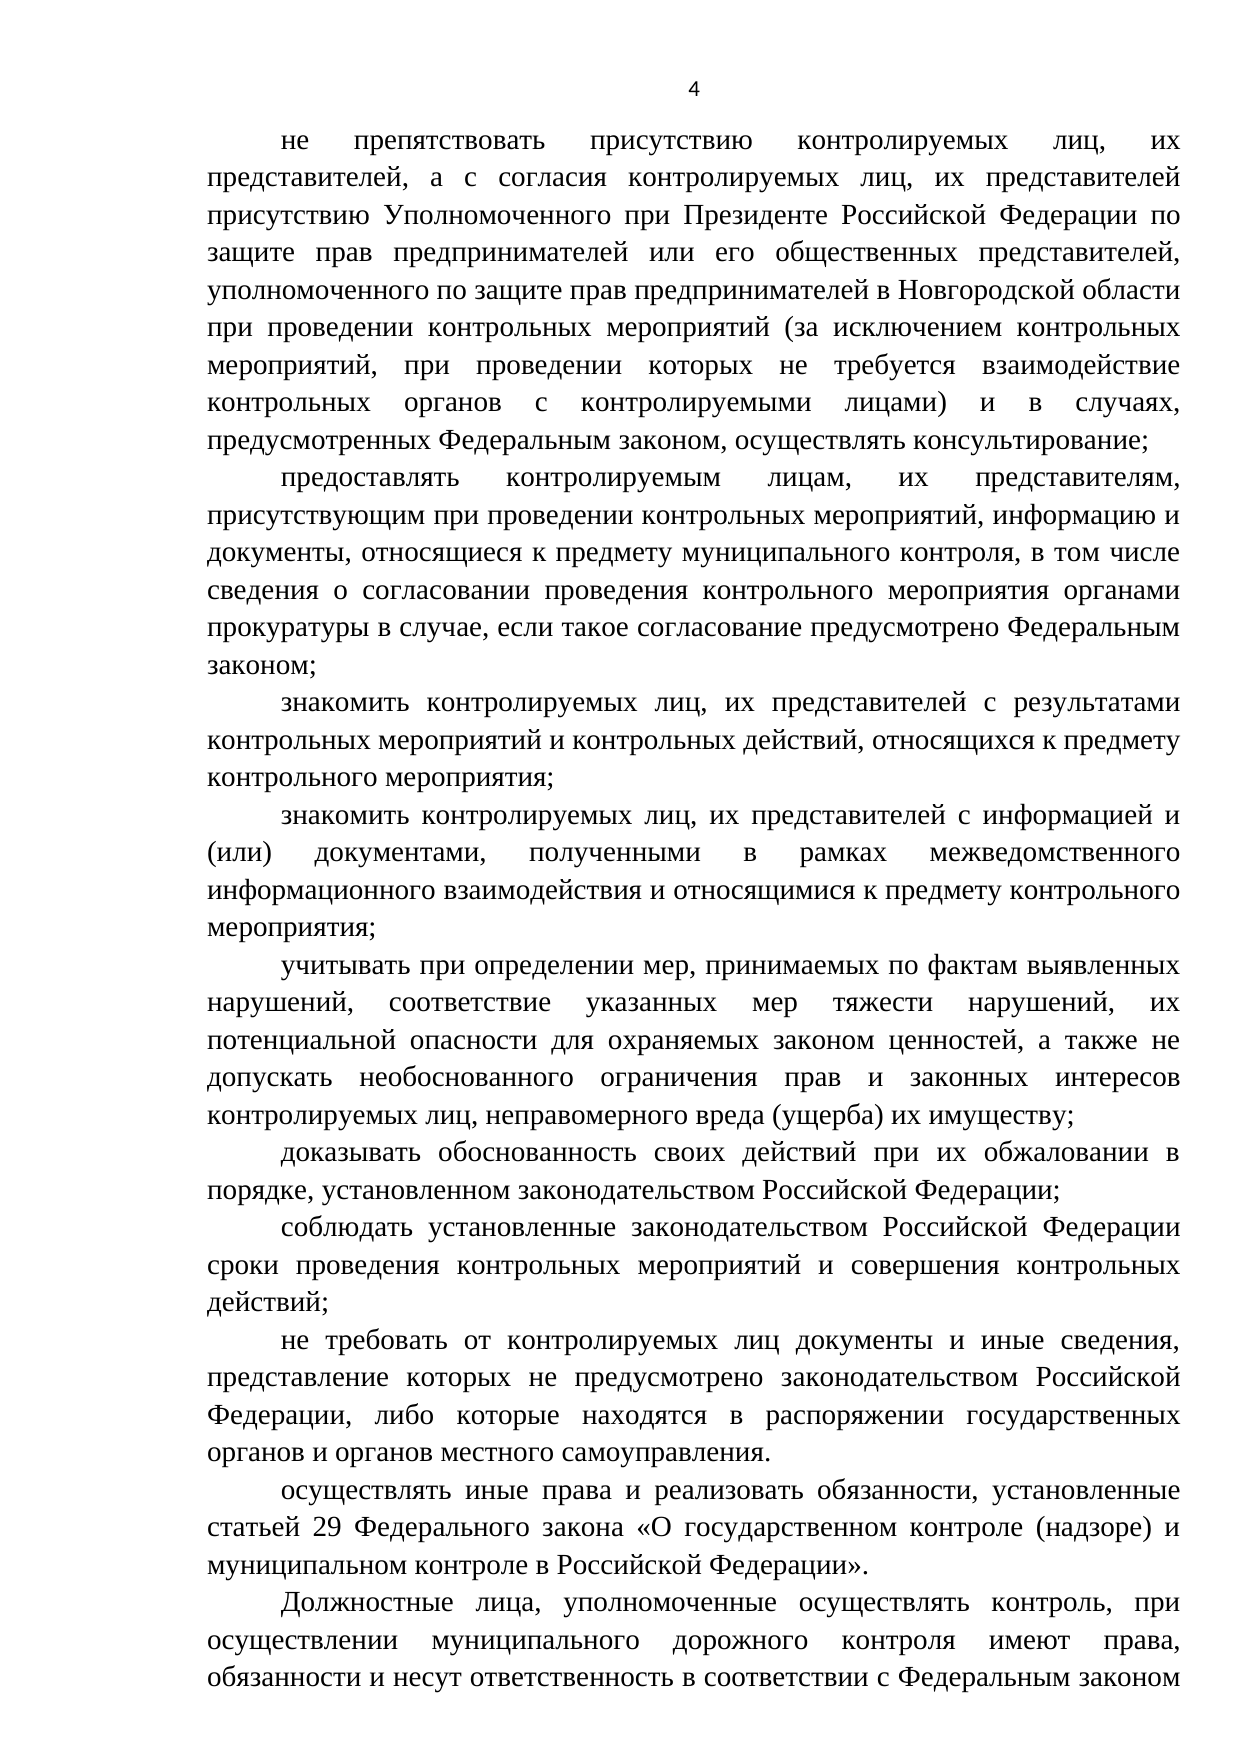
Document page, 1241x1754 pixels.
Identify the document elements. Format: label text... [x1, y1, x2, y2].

text знакомить контролируемых лиц, их представителей с информацией и (или) документами, полученными в рамках межведомственного информационного взаимодействия и относящимися к предмету контрольного мероприятия; [207, 793, 1181, 943]
text не требовать от контролируемых лиц документы и иные сведения, представление которых не предусмотрено законодательством Российской Федерации, либо которые находятся в распоряжении государственных органов и органов местного самоуправления. [207, 1318, 1181, 1468]
text учитывать при определении мер, принимаемых по фактам выявленных нарушений, соответствие указанных мер тяжести нарушений, их потенциальной опасности для охраняемых законом ценностей, а также не допускать необоснованного ограничения прав и законных интересов контролируемых лиц, неправомерного вреда (ущерба) их имуществу; [207, 943, 1181, 1131]
text предоставлять контролируемым лицам, их представителям, присутствующим при проведении контрольных мероприятий, информацию и документы, относящиеся к предмету муниципального контроля, в том числе сведения о согласовании проведения контрольного мероприятия органами прокуратуры в случае, если такое согласование предусмотрено Федеральным законом; [207, 456, 1181, 681]
text знакомить контролируемых лиц, их представителей с результатами контрольных мероприятий и контрольных действий, относящихся к предмету контрольного мероприятия; [207, 681, 1181, 793]
text соблюдать установленные законодательством Российской Федерации сроки проведения контрольных мероприятий и совершения контрольных действий; [207, 1206, 1181, 1318]
text доказывать обоснованность своих действий при их обжаловании в порядке, установленном законодательством Российской Федерации; [207, 1131, 1181, 1206]
text не препятствовать присутствию контролируемых лиц, их представителей, а с согласия контролируемых лиц, их представителей присутствию Уполномоченного при Президенте Российской Федерации по защите прав предпринимателей или его общественных представителей, уполномоченного по защите прав предпринимателей в Новгородской области при проведении контрольных мероприятий (за исключением контрольных мероприятий, при проведении которых не требуется взаимодействие контрольных органов с контролируемыми лицами) и в случаях, предусмотренных Федеральным законом, осуществлять консультирование; [207, 118, 1181, 456]
text осуществлять иные права и реализовать обязанности, установленные статьей 29 Федерального закона «О государственном контроле (надзоре) и муниципальном контроле в Российской Федерации». [207, 1468, 1181, 1581]
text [207, 1581, 1181, 1693]
